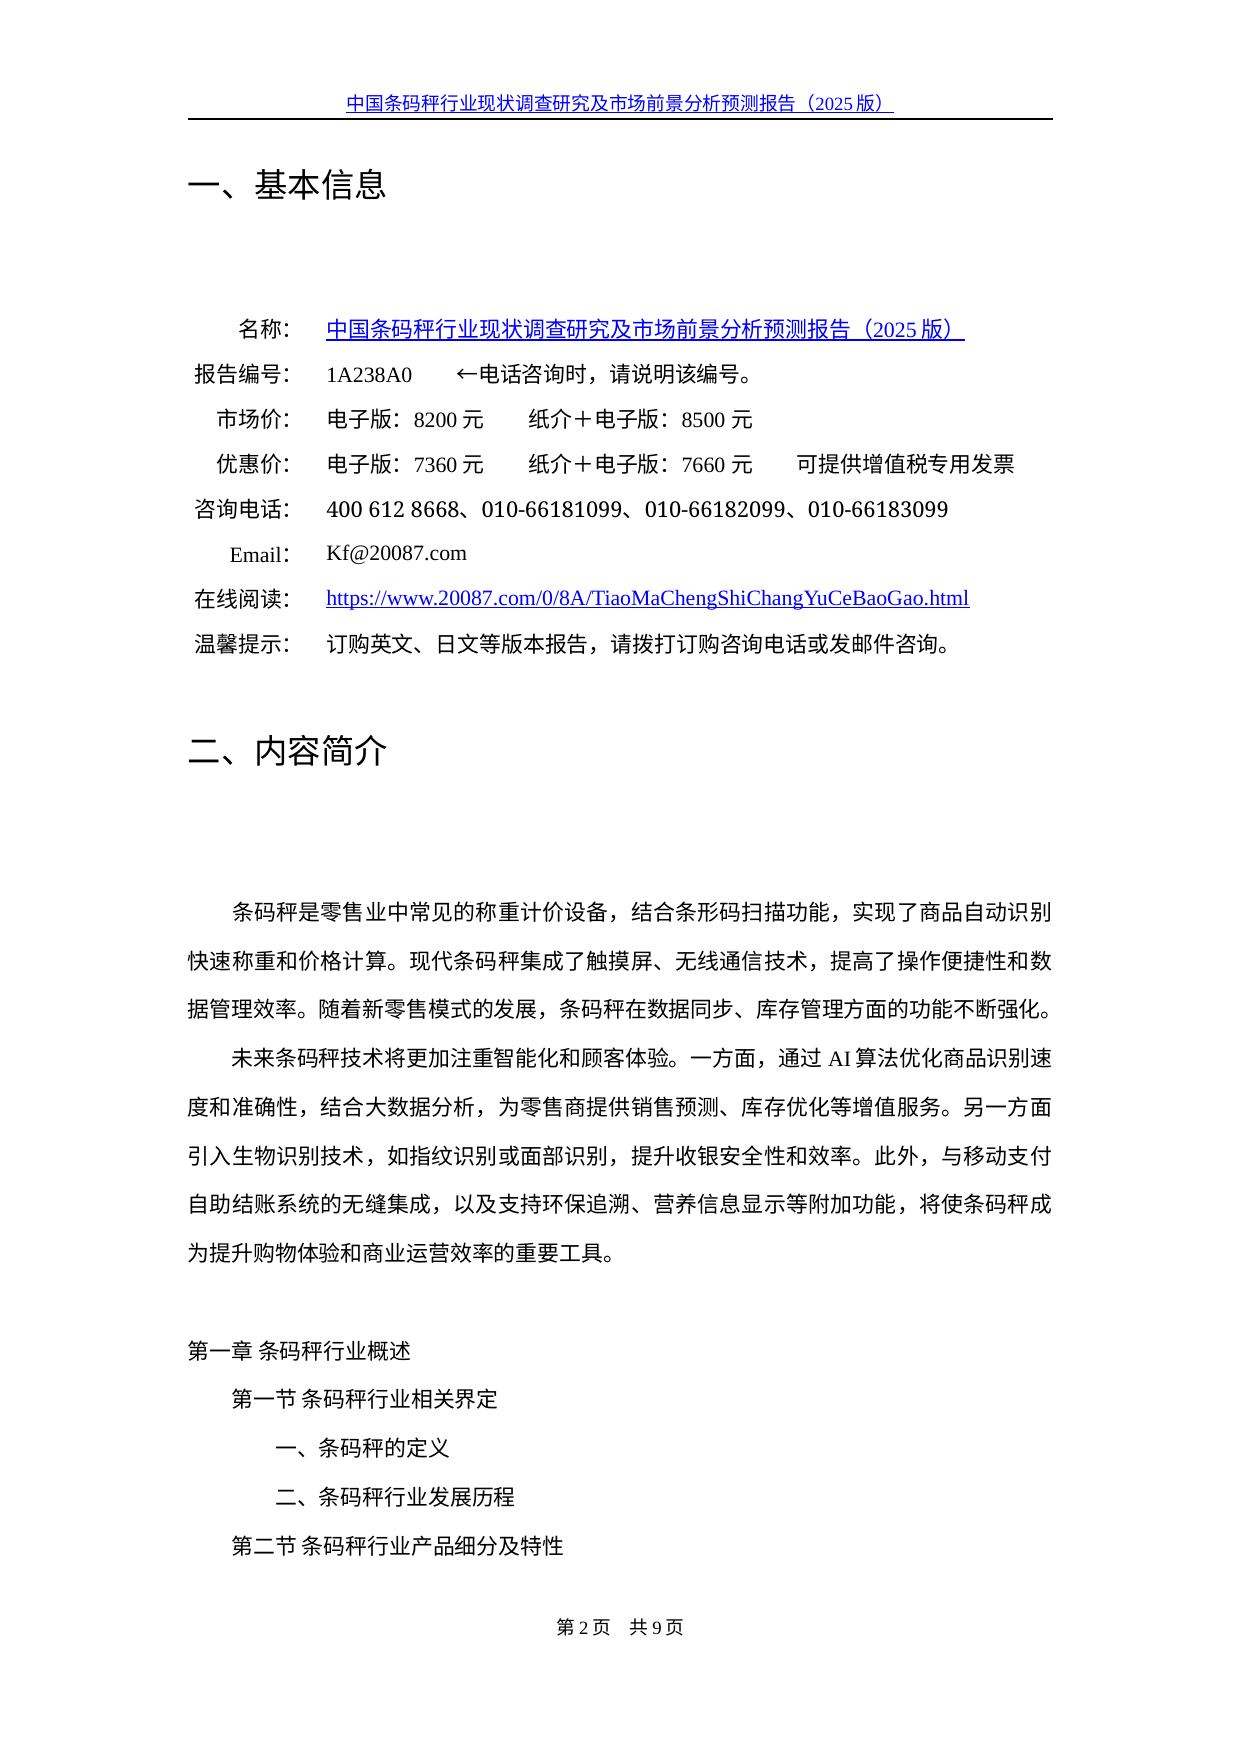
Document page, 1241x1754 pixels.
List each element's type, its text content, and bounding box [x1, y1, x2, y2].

table_cell 400 612 8668、010-66181099、010-66182099、010-66183099 [315, 492, 1073, 537]
table_cell 咨询电话： [167, 492, 315, 537]
title 一、基本信息 [187, 150, 1053, 215]
table_cell 温馨提示： [167, 627, 315, 672]
table_header 中国条码秤行业现状调查研究及市场前景分析预测报告（2025版） [315, 312, 1073, 357]
table_header 名称： [167, 312, 315, 357]
table_cell 订购英文、日文等版本报告，请拨打订购咨询电话或发邮件咨询。 [315, 627, 1073, 672]
table_cell 1A238A0 ←电话咨询时，请说明该编号。 [315, 357, 1073, 402]
table_cell 电子版：7360 元 纸介＋电子版：7660 元 可提供增值税专用发票 [315, 447, 1073, 492]
table_cell Kf@20087.com [315, 537, 1073, 582]
table_cell 优惠价： [167, 447, 315, 492]
table_cell 报告编号： [167, 357, 315, 402]
table_cell 市场价： [167, 402, 315, 447]
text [187, 894, 1053, 1561]
table_cell 在线阅读： [167, 582, 315, 627]
table_cell [315, 582, 1073, 627]
table_cell Email： [167, 537, 315, 582]
title 二、内容简介 [187, 717, 1053, 782]
table_cell 电子版：8200 元 纸介＋电子版：8500 元 [315, 402, 1073, 447]
